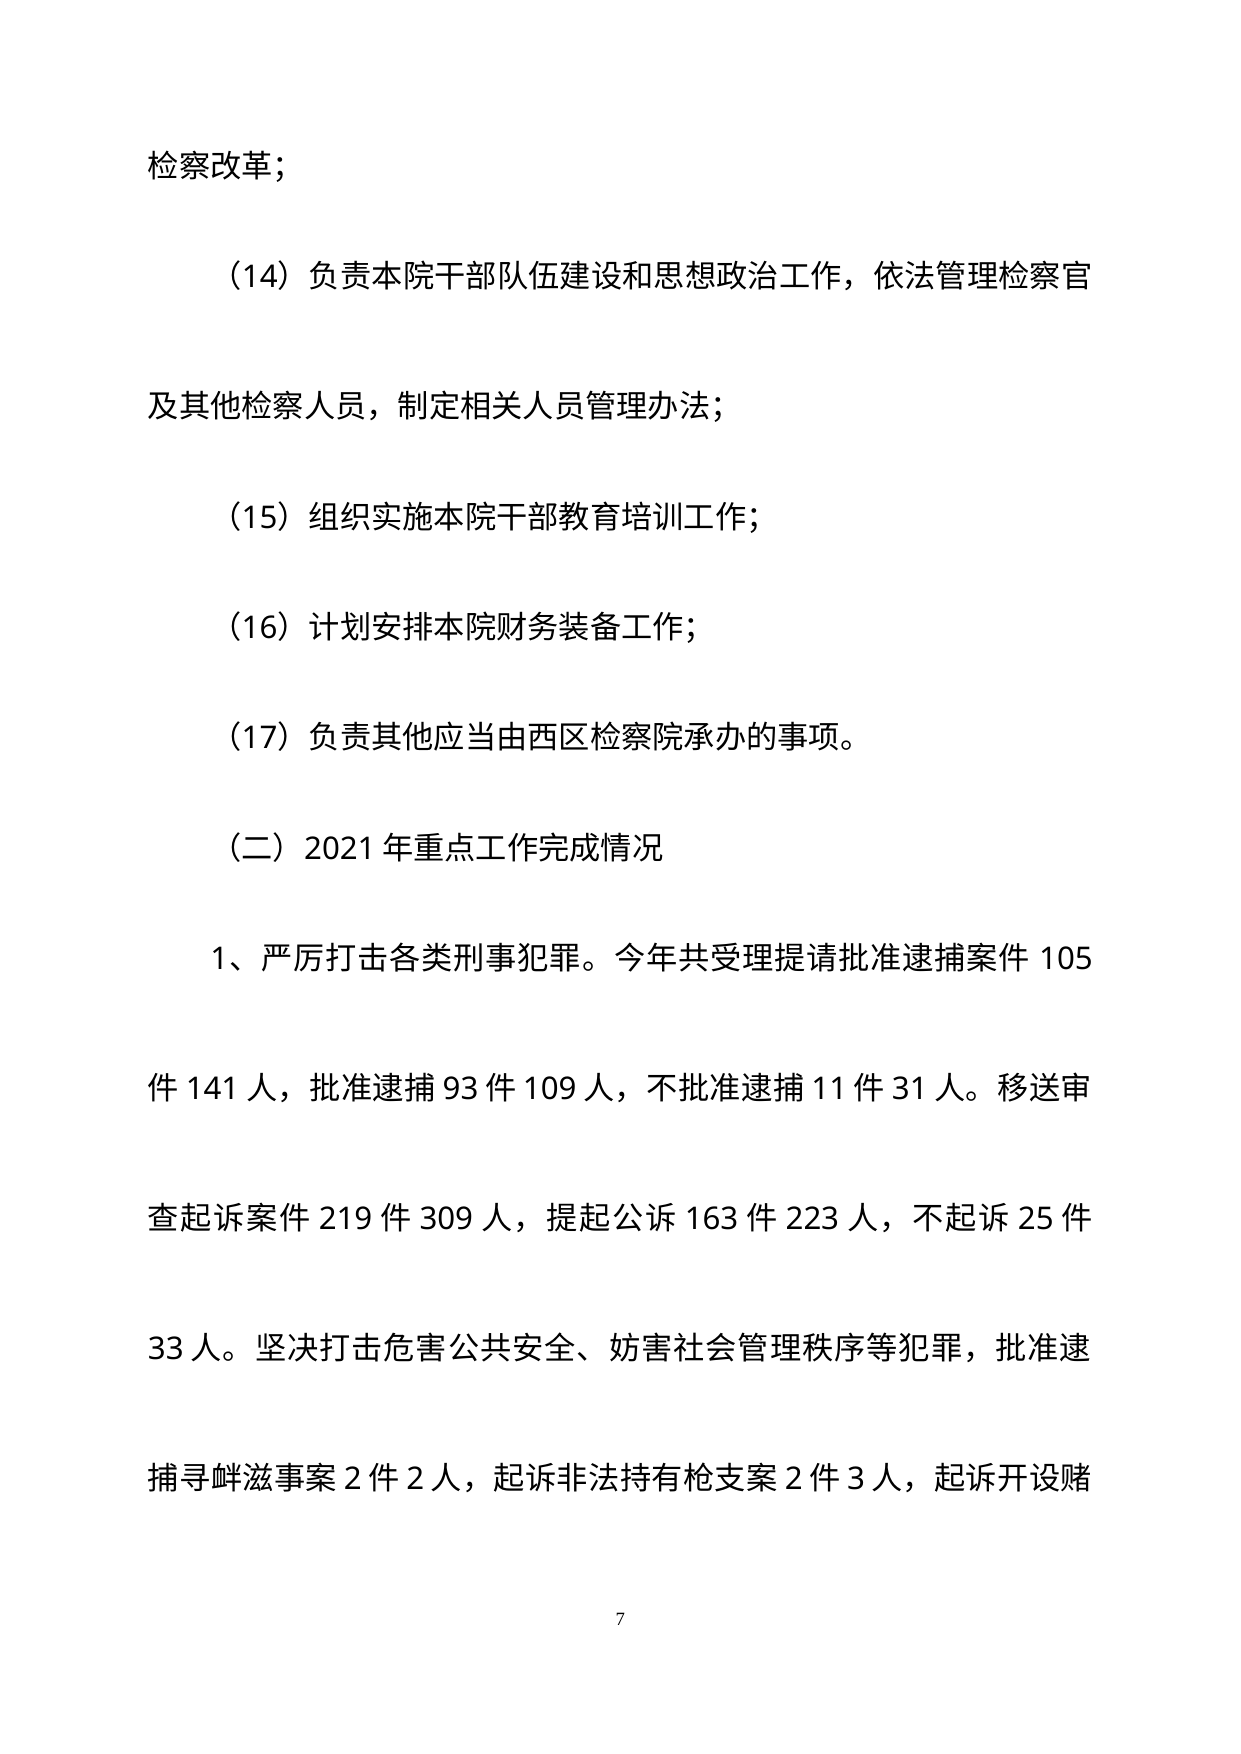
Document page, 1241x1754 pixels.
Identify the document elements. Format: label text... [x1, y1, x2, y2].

text （14）负责本院干部队伍建设和思想政治工作，依法管理检察官及其他检察人员，制定相关人员管理办法； [148, 242, 1092, 437]
text （15）组织实施本院干部教育培训工作； [148, 482, 1092, 547]
text （17）负责其他应当由西区检察院承办的事项。 [148, 703, 1092, 768]
text （16）计划安排本院财务装备工作； [148, 592, 1092, 657]
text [148, 924, 1092, 1509]
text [148, 132, 1092, 197]
text （二）2021年重点工作完成情况 [148, 813, 1092, 878]
